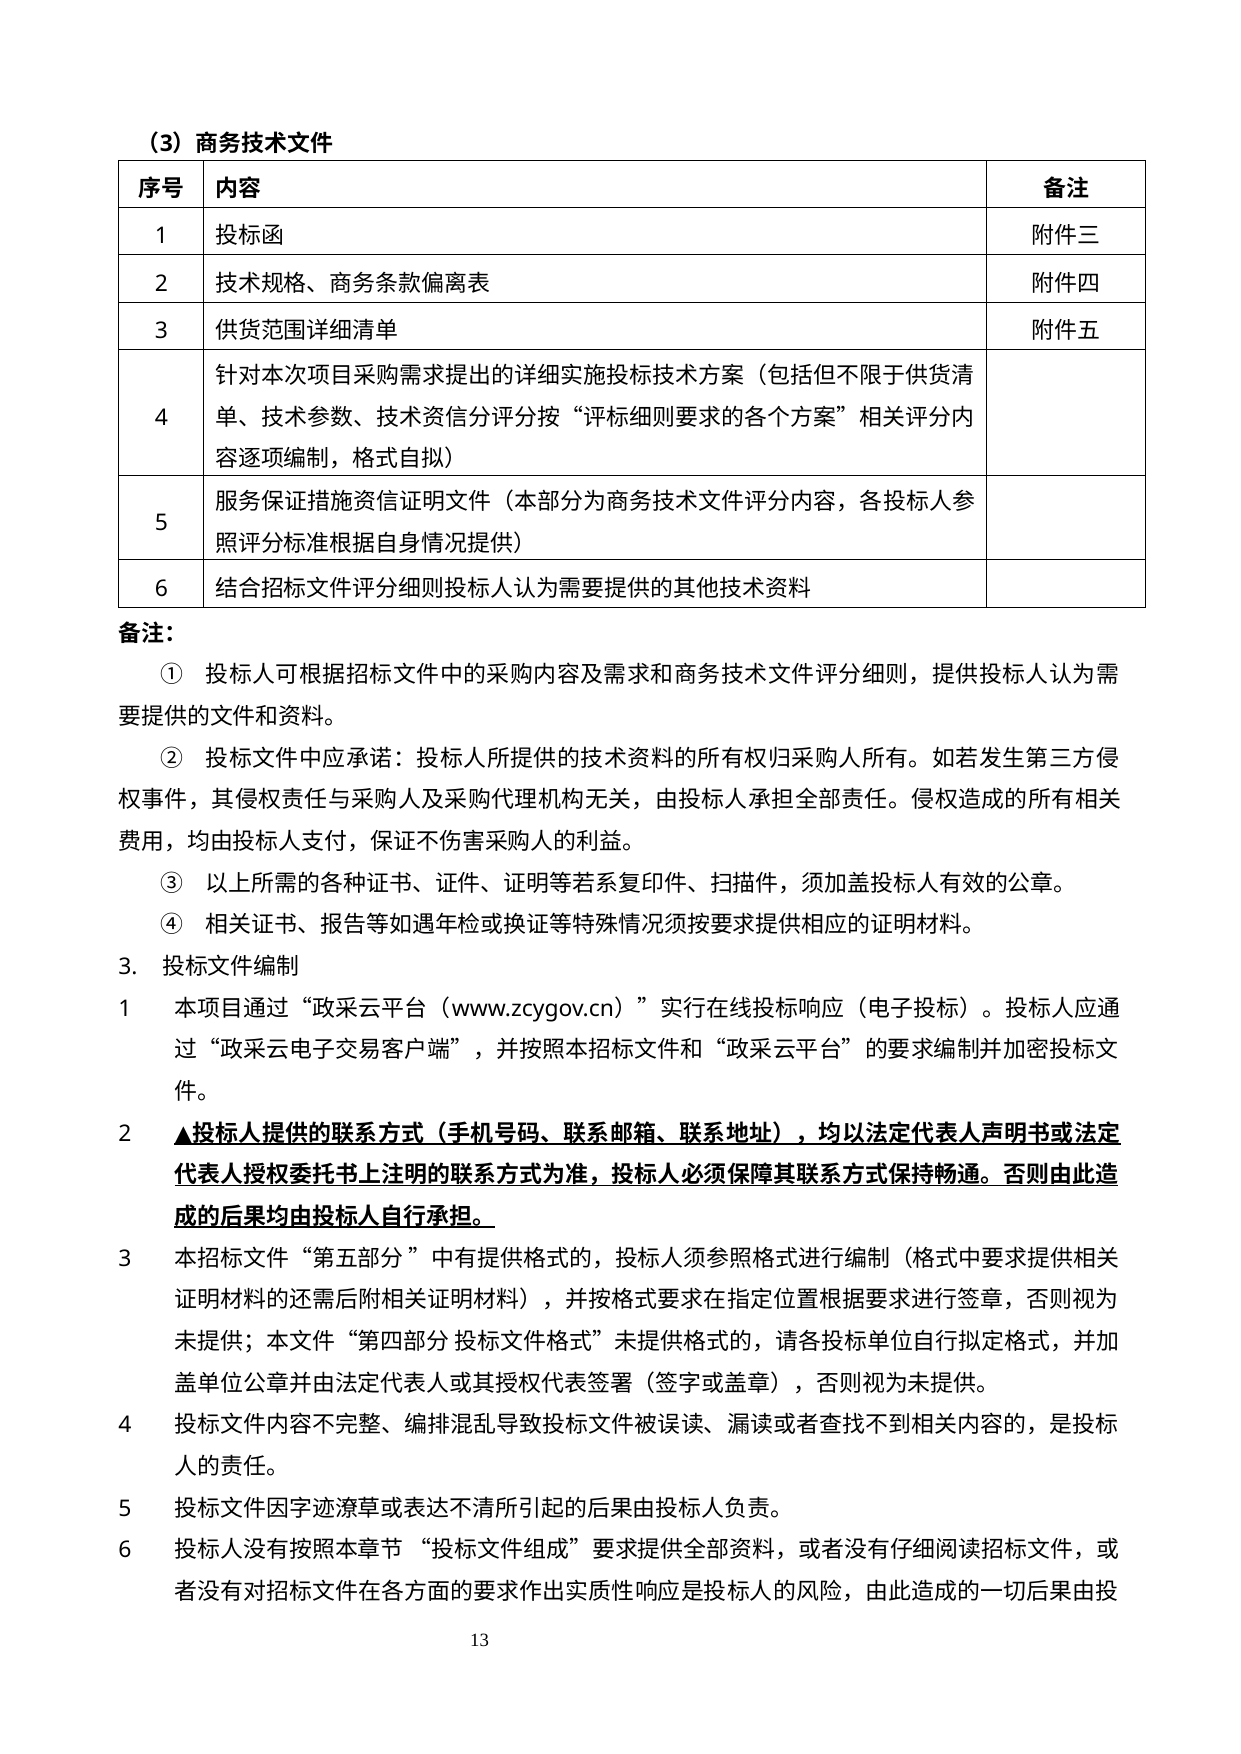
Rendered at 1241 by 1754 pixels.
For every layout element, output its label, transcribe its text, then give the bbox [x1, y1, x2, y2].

table_cell 6 [119, 560, 203, 607]
table_cell 结合招标文件评分细则投标人认为需要提供的其他技术资料 [204, 560, 986, 607]
table_cell 附件四 [987, 255, 1145, 302]
list 投标文件中应承诺：投标人所提供的技术资料的所有权归采购人所有。如若发生第三方侵权事件，其侵权责任与采购人及采购代理机构无关，由投标人承担全部责任。侵权造成的所有相关费用，均由投标人支付，保证不伤害采购人的利益。 [118, 733, 1122, 858]
table_cell 投标函 [204, 208, 986, 254]
list 以上所需的各种证书、证件、证明等若系复印件、扫描件，须加盖投标人有效的公章。 [118, 858, 1122, 899]
table_cell [987, 476, 1145, 559]
text （3）商务技术文件 [137, 118, 1122, 160]
table_cell 5 [119, 476, 203, 559]
list 本项目通过“政采云平台（www.zcygov.cn）”实行在线投标响应（电子投标）。投标人应通过“政采云电子交易客户端”，并按照本招标文件和“政采云平台”的要求编制并加密投标文件。 [118, 983, 1122, 1108]
table_header 序号 [119, 161, 203, 207]
table_cell 技术规格、商务条款偏离表 [204, 255, 986, 302]
table_cell 供货范围详细清单 [204, 303, 986, 349]
table_cell 3 [119, 303, 203, 349]
list ▲投标人提供的联系方式（手机号码、联系邮箱、联系地址），均以法定代表人声明书或法定代表人授权委托书上注明的联系方式为准，投标人必须保障其联系方式保持畅通。否则由此造成的后果均由投标人自行承担。 [118, 1108, 1122, 1233]
table_cell [987, 560, 1145, 607]
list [118, 1524, 1122, 1608]
table_cell 服务保证措施资信证明文件（本部分为商务技术文件评分内容，各投标人参照评分标准根据自身情况提供） [204, 476, 986, 559]
table_cell 2 [119, 255, 203, 302]
table_cell [987, 350, 1145, 475]
table_cell 4 [119, 350, 203, 475]
text 备注： [118, 608, 1122, 649]
table_cell 针对本次项目采购需求提出的详细实施投标技术方案（包括但不限于供货清单、技术参数、技术资信分评分按“评标细则要求的各个方案”相关评分内容逐项编制，格式自拟） [204, 350, 986, 475]
table_header 内容 [204, 161, 986, 207]
table_cell 附件三 [987, 208, 1145, 254]
list 相关证书、报告等如遇年检或换证等特殊情况须按要求提供相应的证明材料。 [118, 899, 1122, 941]
list 本招标文件“第五部分 ”中有提供格式的，投标人须参照格式进行编制（格式中要求提供相关证明材料的还需后附相关证明材料），并按格式要求在指定位置根据要求进行签章，否则视为未提供；本文件“第四部分 投标文件格式”未提供格式的，请各投标单位自行拟定格式，并加盖单位公章并由法定代表人或其授权代表签署（签字或盖章），否则视为未提供。 [118, 1233, 1122, 1399]
list 投标文件内容不完整、编排混乱导致投标文件被误读、漏读或者查找不到相关内容的，是投标人的责任。 [118, 1399, 1122, 1483]
list 投标文件因字迹潦草或表达不清所引起的后果由投标人负责。 [118, 1483, 1122, 1524]
table_cell 附件五 [987, 303, 1145, 349]
table_cell 1 [119, 208, 203, 254]
list 投标人可根据招标文件中的采购内容及需求和商务技术文件评分细则，提供投标人认为需要提供的文件和资料。 [118, 649, 1122, 733]
table_header 备注 [987, 161, 1145, 207]
list 投标文件编制 [118, 941, 1122, 983]
